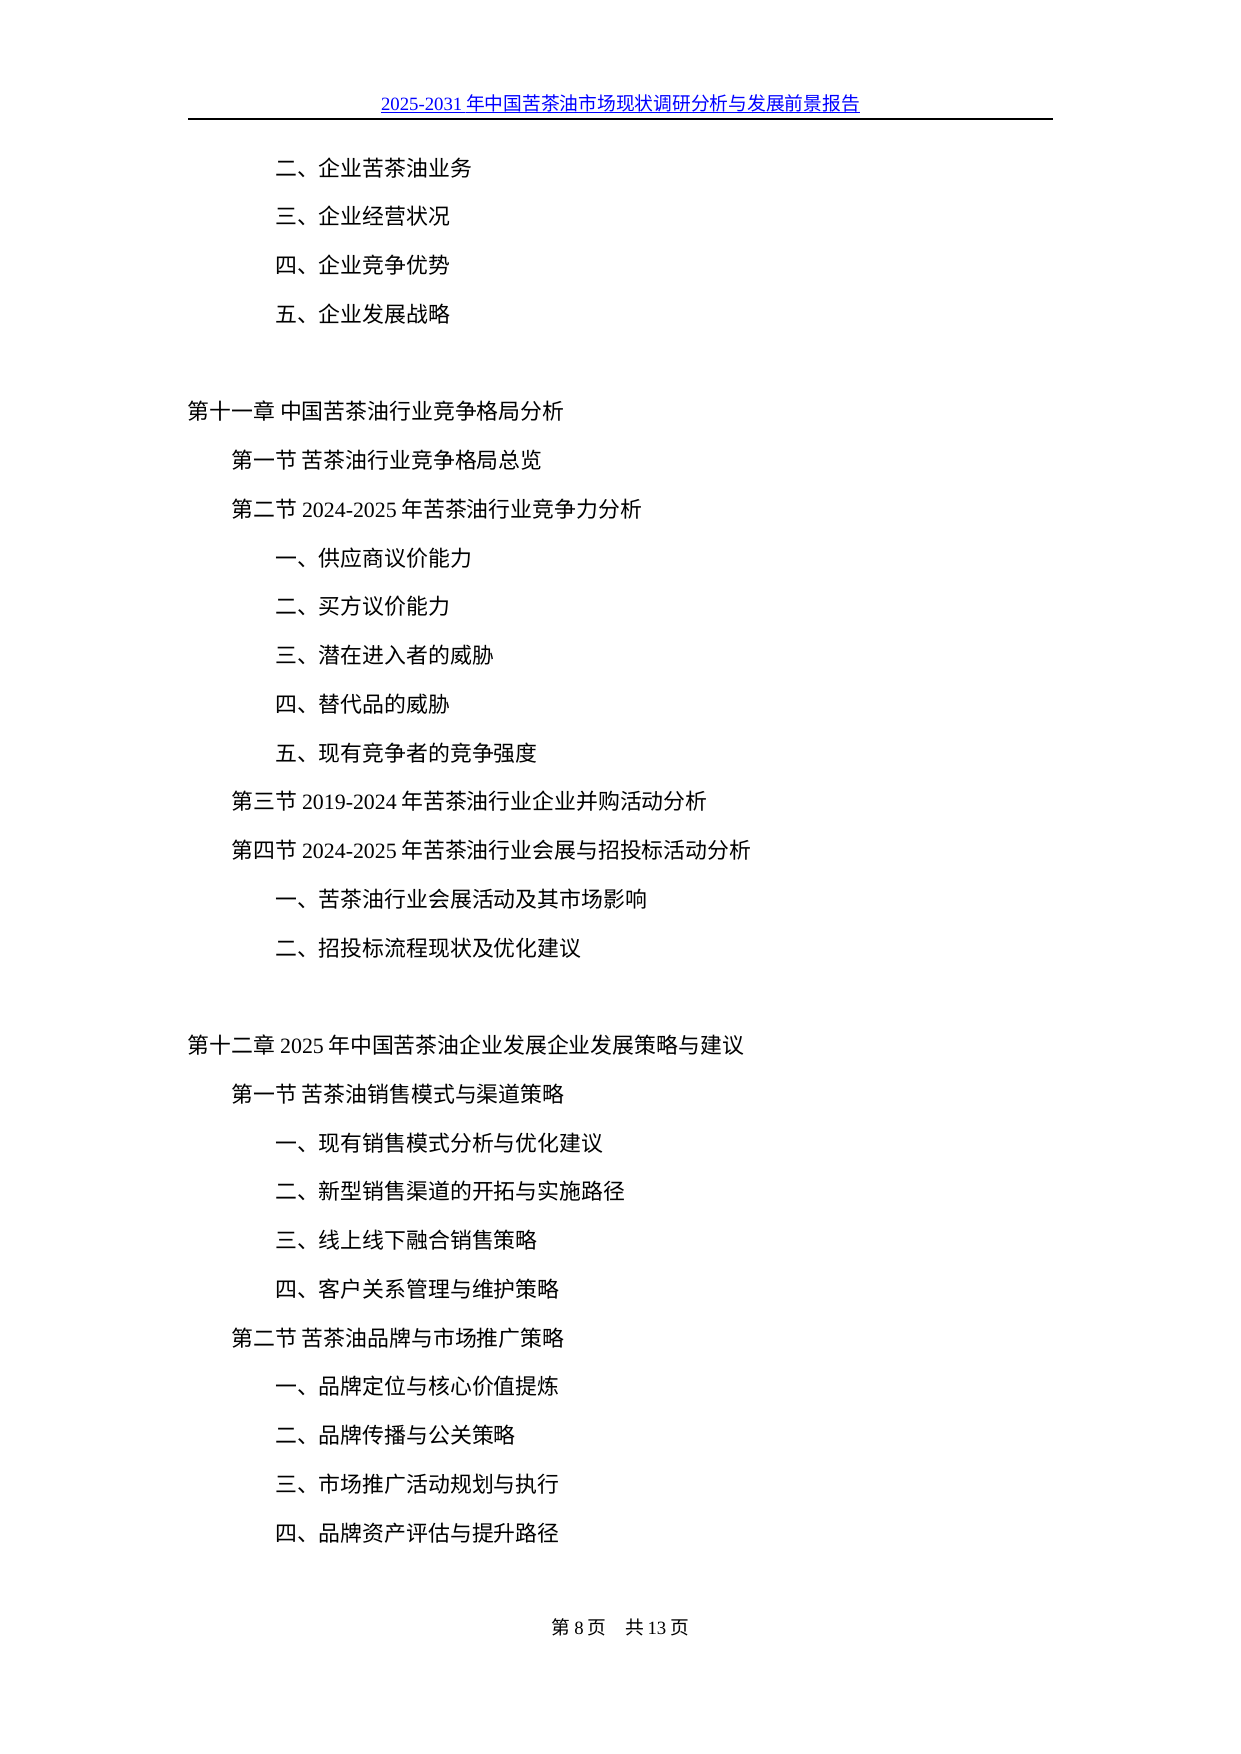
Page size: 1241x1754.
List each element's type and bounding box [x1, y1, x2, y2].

text [187, 150, 1053, 1548]
